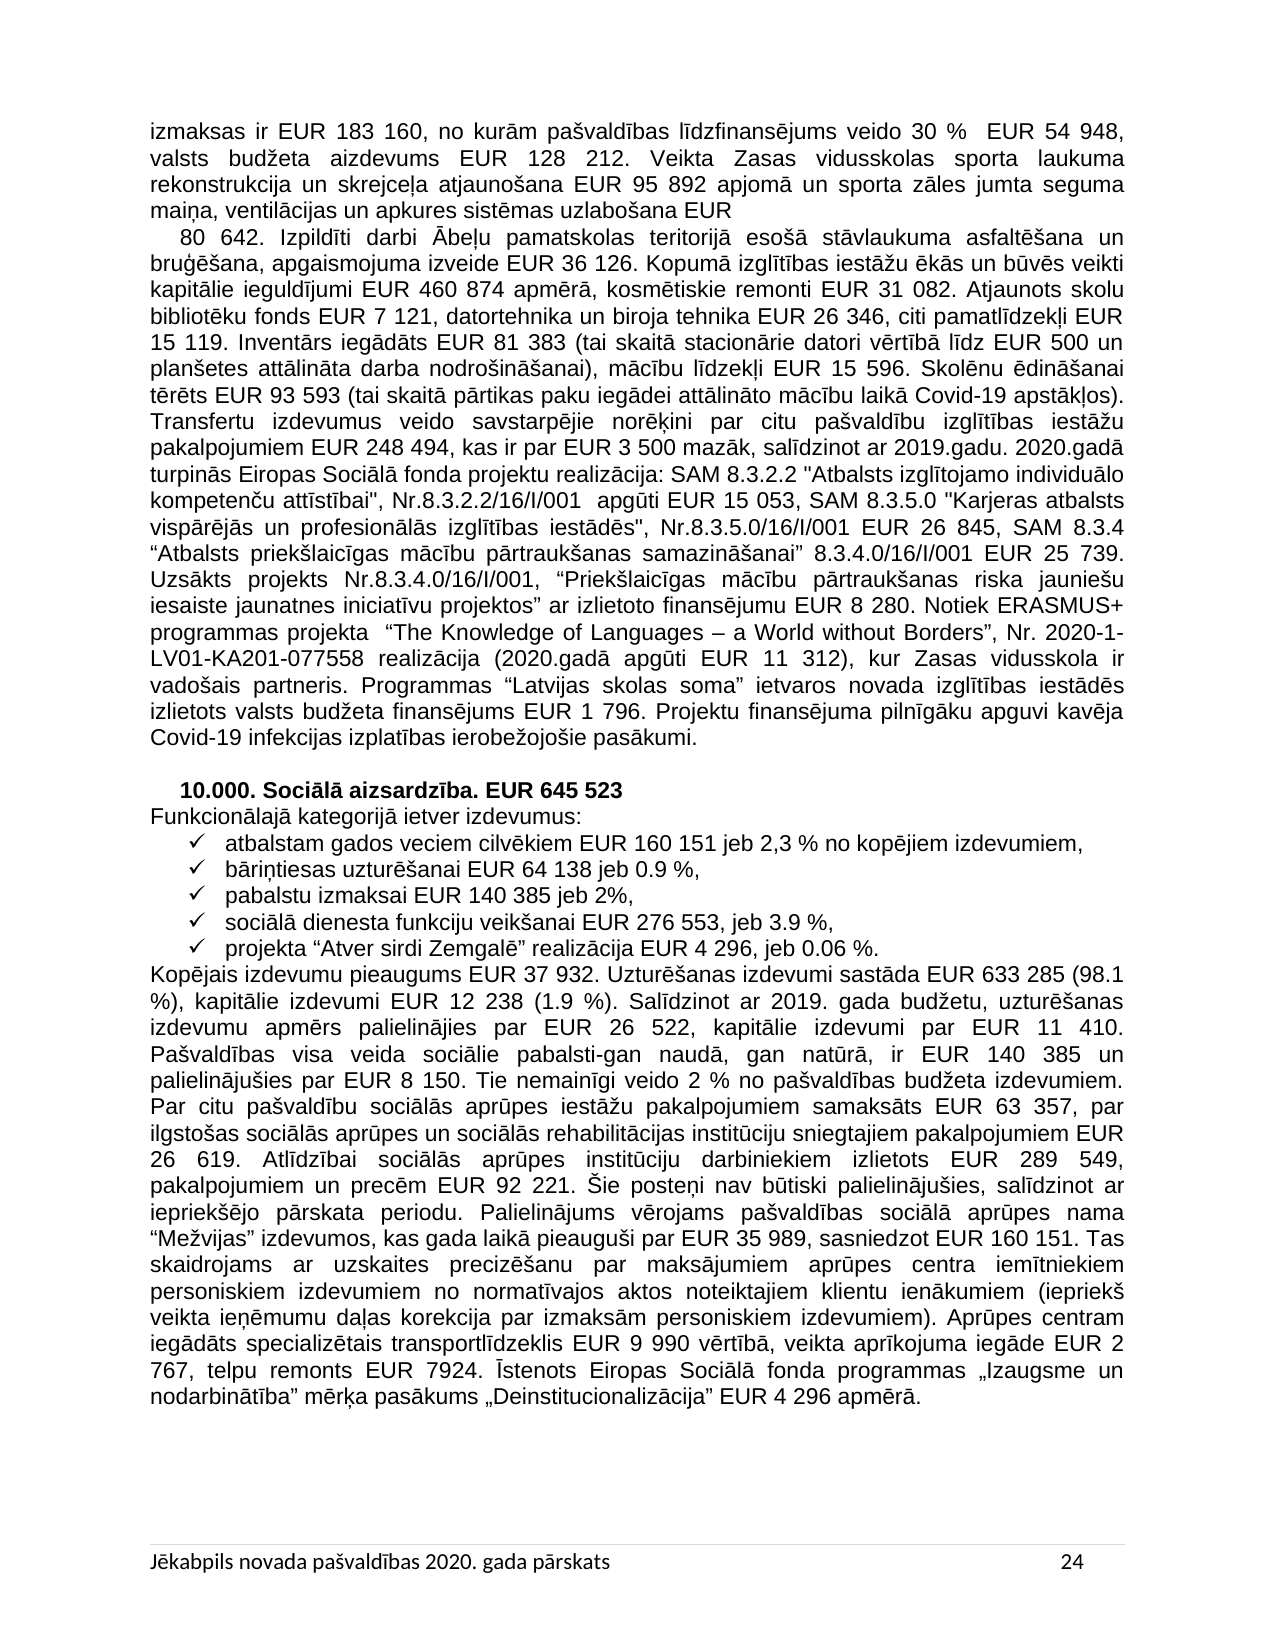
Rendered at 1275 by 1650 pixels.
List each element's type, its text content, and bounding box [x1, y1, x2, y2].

list sociālā dienesta funkciju veikšanai EUR 276 553, jeb 3.9 %, [187, 909, 1125, 935]
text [150, 118, 1125, 223]
list projekta “Atver sirdi Zemgalē” realizācija EUR 4 296, jeb 0.06 %. [187, 935, 1125, 961]
text Kopējais izdevumu pieaugums EUR 37 932. Uzturēšanas izdevumi sastāda EUR 633 285 (98.1 %), kapitālie izdevumi EUR 12 238 (1.9 %). Salīdzinot ar 2019. gada budžetu, uzturēšanas izdevumu apmērs palielinājies par EUR 26 522, kapitālie izdevumi par EUR 11 410. Pašvaldības visa veida sociālie pabalsti-gan naudā, gan natūrā, ir EUR 140 385 un palielinājušies par EUR 8 150. Tie nemainīgi veido 2 % no pašvaldības budžeta izdevumiem. Par citu pašvaldību sociālās aprūpes iestāžu pakalpojumiem samaksāts EUR 63 357, par ilgstošas sociālās aprūpes un sociālās rehabilitācijas institūciju sniegtajiem pakalpojumiem EUR 26 619. Atlīdzībai sociālās aprūpes institūciju darbiniekiem izlietots EUR 289 549, pakalpojumiem un precēm EUR 92 221. Šie posteņi nav būtiski palielinājušies, salīdzinot ar iepriekšējo pārskata periodu. Palielinājums vērojams pašvaldības sociālā aprūpes nama “Mežvijas” izdevumos, kas gada laikā pieauguši par EUR 35 989, sasniedzot EUR 160 151. Tas skaidrojams ar uzskaites precizēšanu par maksājumiem aprūpes centra iemītniekiem personiskiem izdevumiem no normatīvajos aktos noteiktajiem klientu ienākumiem (iepriekš veikta ieņēmumu daļas korekcija par izmaksām personiskiem izdevumiem). Aprūpes centram iegādāts specializētais transportlīdzeklis EUR 9 990 vērtībā, veikta aprīkojuma iegāde EUR 2 767, telpu remonts EUR 7924. Īstenots Eiropas Sociālā fonda programmas „Izaugsme un nodarbinātība” mērķa pasākums „Deinstitucionalizācija” EUR 4 296 apmērā. [150, 961, 1125, 1409]
list bāriņtiesas uzturēšanai EUR 64 138 jeb 0.9 %, [187, 856, 1125, 882]
text 10.000. Sociālā aizsardzība. EUR 645 523 [150, 777, 1125, 803]
list pabalstu izmaksai EUR 140 385 jeb 2%, [187, 882, 1125, 909]
list atbalstam gados veciem cilvēkiem EUR 160 151 jeb 2,3 % no kopējiem izdevumiem, [187, 830, 1125, 856]
text 80 642. Izpildīti darbi Ābeļu pamatskolas teritorijā esošā stāvlaukuma asfaltēšana un bruģēšana, apgaismojuma izveide EUR 36 126. Kopumā izglītības iestāžu ēkās un būvēs veikti kapitālie ieguldījumi EUR 460 874 apmērā, kosmētiskie remonti EUR 31 082. Atjaunots skolu bibliotēku fonds EUR 7 121, datortehnika un biroja tehnika EUR 26 346, citi pamatlīdzekļi EUR 15 119. Inventārs iegādāts EUR 81 383 (tai skaitā stacionārie datori vērtībā līdz EUR 500 un planšetes attālināta darba nodrošināšanai), mācību līdzekļi EUR 15 596. Skolēnu ēdināšanai tērēts EUR 93 593 (tai skaitā pārtikas paku iegādei attālināto mācību laikā Covid-19 apstākļos). Transfertu izdevumus veido savstarpējie norēķini par citu pašvaldību izglītības iestāžu pakalpojumiem EUR 248 494, kas ir par EUR 3 500 mazāk, salīdzinot ar 2019.gadu. 2020.gadā turpinās Eiropas Sociālā fonda projektu realizācija: SAM 8.3.2.2 "Atbalsts izglītojamo individuālo kompetenču attīstībai", Nr.8.3.2.2/16/I/001 apgūti EUR 15 053, SAM 8.3.5.0 "Karjeras atbalsts vispārējās un profesionālās izglītības iestādēs", Nr.8.3.5.0/16/I/001 EUR 26 845, SAM 8.3.4 “Atbalsts priekšlaicīgas mācību pārtraukšanas samazināšanai” 8.3.4.0/16/I/001 EUR 25 739. Uzsākts projekts Nr.8.3.4.0/16/I/001, “Priekšlaicīgas mācību pārtraukšanas riska jauniešu iesaiste jaunatnes iniciatīvu projektos” ar izlietoto finansējumu EUR 8 280. Notiek ERASMUS+ programmas projekta “The Knowledge of Languages – a World without Borders”, Nr. 2020-1-LV01-KA201-077558 realizācija (2020.gadā apgūti EUR 11 312), kur Zasas vidusskola ir vadošais partneris. Programmas “Latvijas skolas soma” ietvaros novada izglītības iestādēs izlietots valsts budžeta finansējums EUR 1 796. Projektu finansējuma pilnīgāku apguvi kavēja Covid-19 infekcijas izplatības ierobežojošie pasākumi. [150, 223, 1125, 751]
text Funkcionālajā kategorijā ietver izdevumus: [150, 803, 1125, 830]
